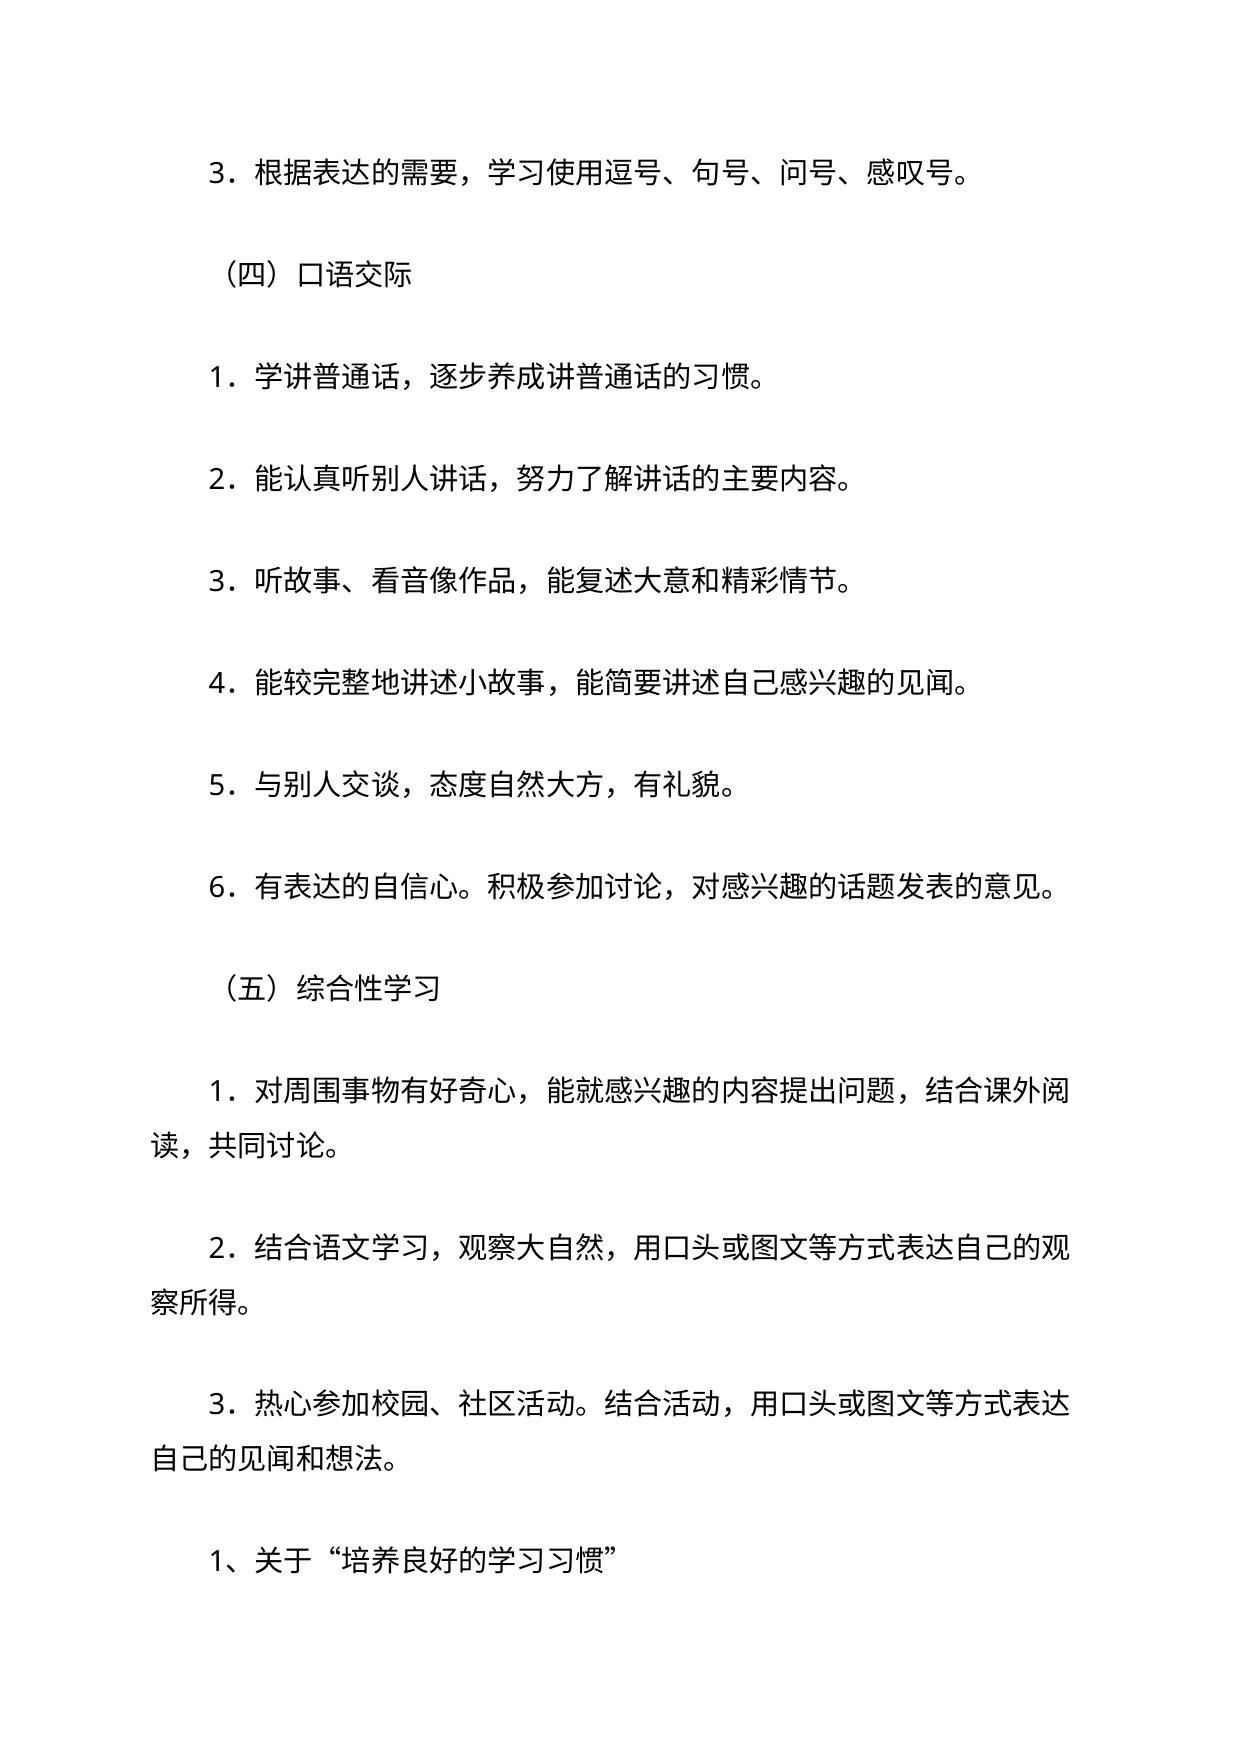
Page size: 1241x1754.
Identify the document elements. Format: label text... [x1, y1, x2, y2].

text 4．能较完整地讲述小故事，能简要讲述自己感兴趣的见闻。 [150, 660, 1090, 702]
text 1．对周围事物有好奇心，能就感兴趣的内容提出问题，结合课外阅读，共同讨论。 [150, 1067, 1090, 1165]
text 3．听故事、看音像作品，能复述大意和精彩情节。 [150, 558, 1090, 600]
text 1．学讲普通话，逐步养成讲普通话的习惯。 [150, 354, 1090, 396]
text 2．结合语文学习，观察大自然，用口头或图文等方式表达自己的观察所得。 [150, 1224, 1090, 1321]
text 5．与别人交谈，态度自然大方，有礼貌。 [150, 762, 1090, 804]
text 6．有表达的自信心。积极参加讨论，对感兴趣的话题发表的意见。 [150, 864, 1090, 906]
text （五）综合性学习 [150, 966, 1090, 1008]
text 3．热心参加校园、社区活动。结合活动，用口头或图文等方式表达自己的见闻和想法。 [150, 1381, 1090, 1478]
text 3．根据表达的需要，学习使用逗号、句号、问号、感叹号。 [150, 150, 1090, 192]
text 1、关于“培养良好的学习习惯” [150, 1538, 1090, 1580]
text （四）口语交际 [150, 252, 1090, 294]
text 2．能认真听别人讲话，努力了解讲话的主要内容。 [150, 456, 1090, 498]
